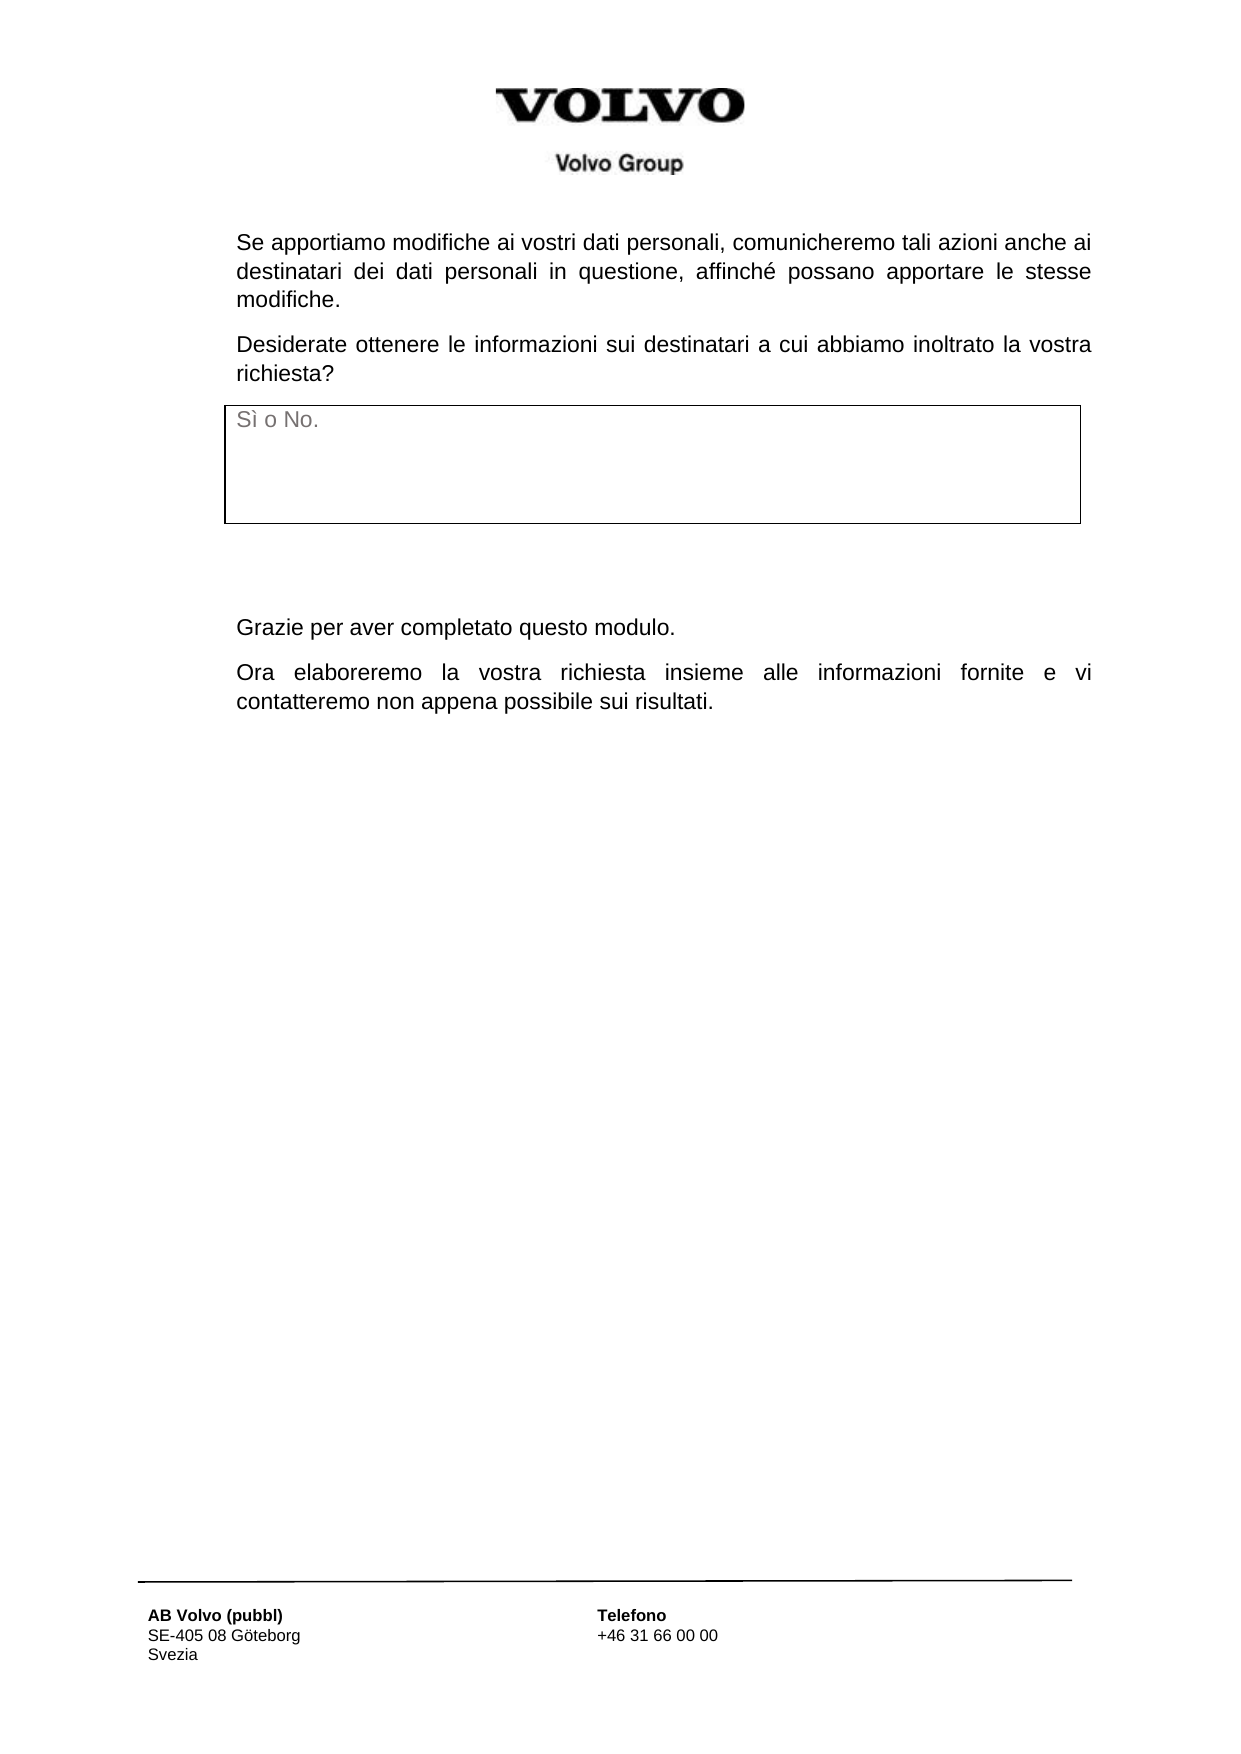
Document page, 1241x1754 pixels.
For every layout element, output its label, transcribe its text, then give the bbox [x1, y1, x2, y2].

picture [495, 88, 745, 175]
table_header Sì o No. [226, 406, 1080, 523]
text Desiderate ottenere le informazioni sui destinatari a cui abbiamo inoltrato la vostra richiesta? [236, 331, 1093, 386]
text Grazie per aver completato questo modulo. [236, 614, 1093, 640]
text Se apportiamo modifiche ai vostri dati personali, comunicheremo tali azioni anche ai destinatari dei dati personali in questione, affinché possano apportare le stesse modifiche. [236, 229, 1093, 312]
text Ora elaboreremo la vostra richiesta insieme alle informazioni fornite e vi contatteremo non appena possibile sui risultati. [236, 659, 1093, 714]
